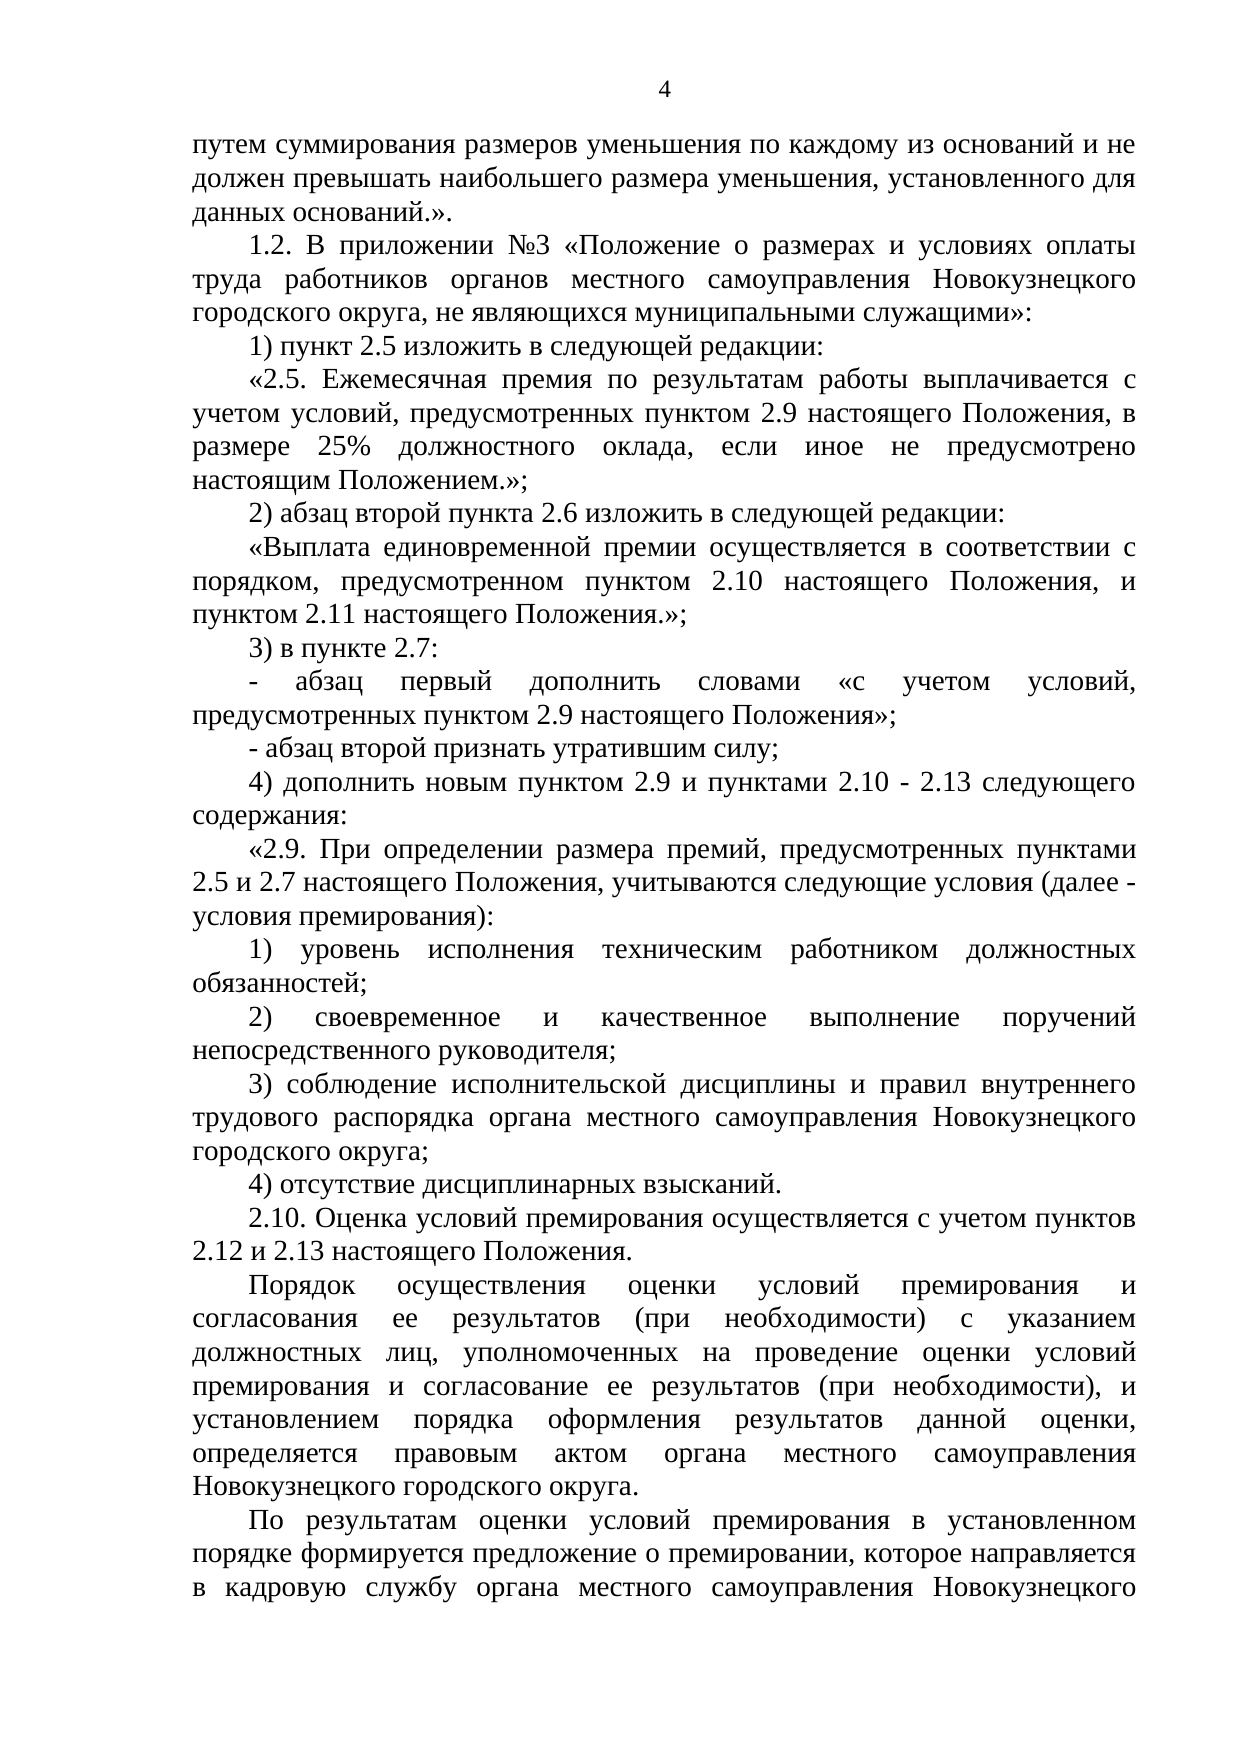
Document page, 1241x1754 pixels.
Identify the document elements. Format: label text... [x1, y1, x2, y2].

text - абзац второй признать утратившим силу; [192, 730, 1137, 764]
text «2.5. Ежемесячная премия по результатам работы выплачивается с учетом условий, предусмотренных пунктом 2.9 настоящего Положения, в размере 25% должностного оклада, если иное не предусмотрено настоящим Положением.»; [192, 361, 1137, 496]
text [192, 1502, 1137, 1602]
text 4) отсутствие дисциплинарных взысканий. [192, 1166, 1137, 1200]
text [192, 127, 1137, 227]
text 3) соблюдение исполнительской дисциплины и правил внутреннего трудового распорядка органа местного самоуправления Новокузнецкого городского округа; [192, 1066, 1137, 1166]
text 4) дополнить новым пунктом 2.9 и пунктами 2.10 - 2.13 следующего содержания: [192, 764, 1137, 831]
text 3) в пункте 2.7: [192, 630, 1137, 663]
text «Выплата единовременной премии осуществляется в соответствии с порядком, предусмотренном пунктом 2.10 настоящего Положения, и пунктом 2.11 настоящего Положения.»; [192, 529, 1137, 630]
text 2.10. Оценка условий премирования осуществляется с учетом пунктов 2.12 и 2.13 настоящего Положения. [192, 1200, 1137, 1267]
text «2.9. При определении размера премий, предусмотренных пунктами 2.5 и 2.7 настоящего Положения, учитываются следующие условия (далее - условия премирования): [192, 831, 1137, 932]
text 1) уровень исполнения техническим работником должностных обязанностей; [192, 932, 1137, 999]
text Порядок осуществления оценки условий премирования и согласования ее результатов (при необходимости) с указанием должностных лиц, уполномоченных на проведение оценки условий премирования и согласование ее результатов (при необходимости), и установлением порядка оформления результатов данной оценки, определяется правовым актом органа местного самоуправления Новокузнецкого городского округа. [192, 1267, 1137, 1502]
text 2) своевременное и качественное выполнение поручений непосредственного руководителя; [192, 999, 1137, 1066]
text 2) абзац второй пункта 2.6 изложить в следующей редакции: [192, 496, 1137, 529]
text 1.2. В приложении №3 «Положение о размерах и условиях оплаты труда работников органов местного самоуправления Новокузнецкого городского округа, не являющихся муниципальными служащими»: [192, 227, 1137, 328]
text 1) пункт 2.5 изложить в следующей редакции: [192, 328, 1137, 361]
text - абзац первый дополнить словами «с учетом условий, предусмотренных пунктом 2.9 настоящего Положения»; [192, 663, 1137, 730]
